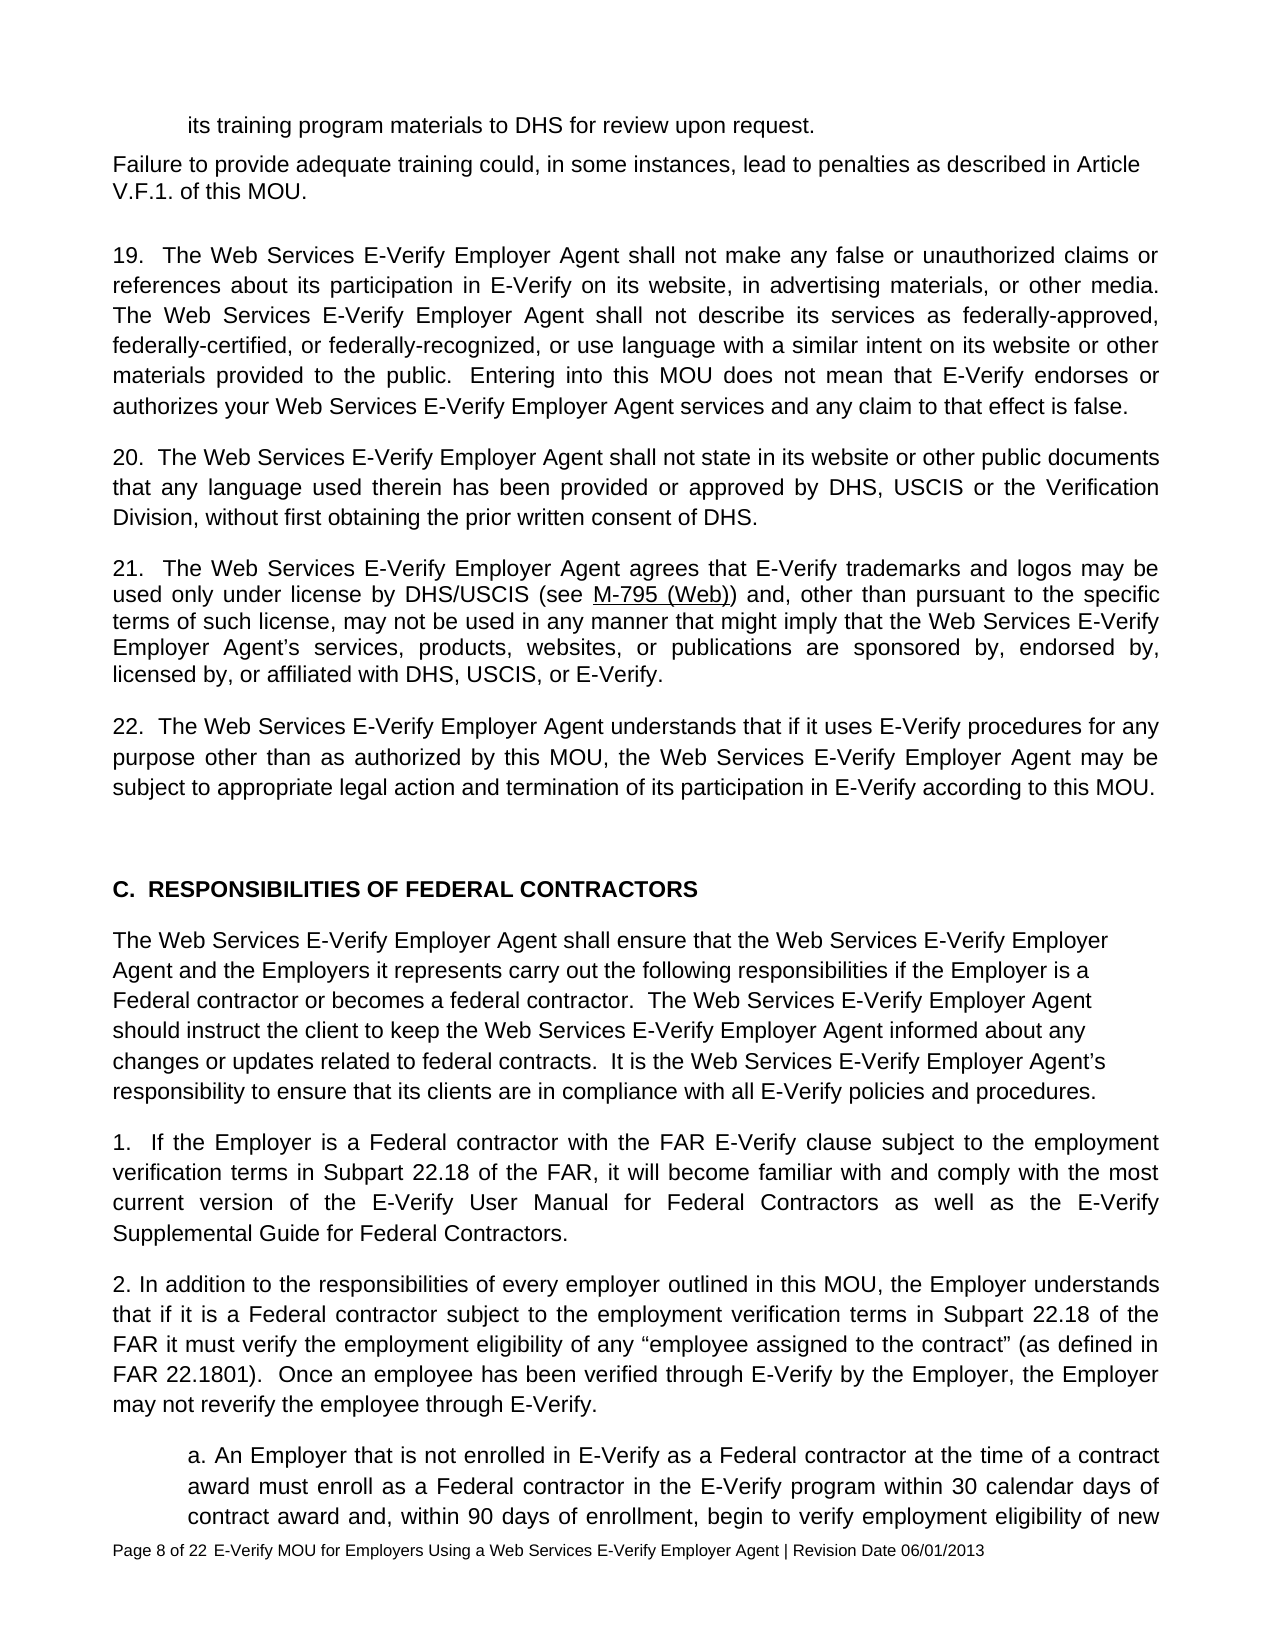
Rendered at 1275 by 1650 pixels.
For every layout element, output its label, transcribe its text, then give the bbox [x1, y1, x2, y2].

text 22. The Web Services E-Verify Employer Agent understands that if it uses E-Verify procedures for any purpose other than as authorized by this MOU, the Web Services E-Verify Employer Agent may be subject to appropriate legal action and termination of its participation in E-Verify according to this MOU. [112, 713, 1160, 800]
text 19. The Web Services E-Verify Employer Agent shall not make any false or unauthorized claims or references about its participation in E-Verify on its website, in advertising materials, or other media. The Web Services E-Verify Employer Agent shall not describe its services as federally-approved, federally-certified, or federally-recognized, or use language with a similar intent on its website or other materials provided to the public. Entering into this MOU does not mean that E-Verify endorses or authorizes your Web Services E-Verify Employer Agent services and any claim to that effect is false. [112, 242, 1160, 419]
text Failure to provide adequate training could, in some instances, lead to penalties as described in Article V.F.1. of this MOU. [112, 151, 1160, 204]
text 1. If the Employer is a Federal contractor with the FAR E-Verify clause subject to the employment verification terms in Subpart 22.18 of the FAR, it will become familiar with and comply with the most current version of the E-Verify User Manual for Federal Contractors as well as the E-Verify Supplemental Guide for Federal Contractors. [112, 1129, 1160, 1246]
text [187, 1442, 1160, 1529]
text 21. The Web Services E-Verify Employer Agent agrees that E-Verify trademarks and logos may be used only under license by DHS/USCIS (see M-795 (Web)) and, other than pursuant to the specific terms of such license, may not be used in any manner that might imply that the Web Services E-Verify Employer Agent’s services, products, websites, or publications are sponsored by, endorsed by, licensed by, or affiliated with DHS, USCIS, or E-Verify. [112, 555, 1160, 687]
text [187, 112, 1160, 139]
text The Web Services E-Verify Employer Agent shall ensure that the Web Services E-Verify Employer Agent and the Employers it represents carry out the following responsibilities if the Employer is a Federal contractor or becomes a federal contractor. The Web Services E-Verify Employer Agent should instruct the client to keep the Web Services E-Verify Employer Agent informed about any changes or updates related to federal contracts. It is the Web Services E-Verify Employer Agent’s responsibility to ensure that its clients are in compliance with all E-Verify policies and procedures. [112, 927, 1162, 1104]
text 2. In addition to the responsibilities of every employer outlined in this MOU, the Employer understands that if it is a Federal contractor subject to the employment verification terms in Subpart 22.18 of the FAR it must verify the employment eligibility of any “employee assigned to the contract” (as defined in FAR 22.1801). Once an employee has been verified through E-Verify by the Employer, the Employer may not reverify the employee through E-Verify. [112, 1271, 1160, 1418]
text C. RESPONSIBILITIES OF FEDERAL CONTRACTORS [112, 876, 750, 902]
text 20. The Web Services E-Verify Employer Agent shall not state in its website or other public documents that any language used therein has been provided or approved by DHS, USCIS or the Verification Division, without first obtaining the prior written consent of DHS. [112, 444, 1160, 530]
